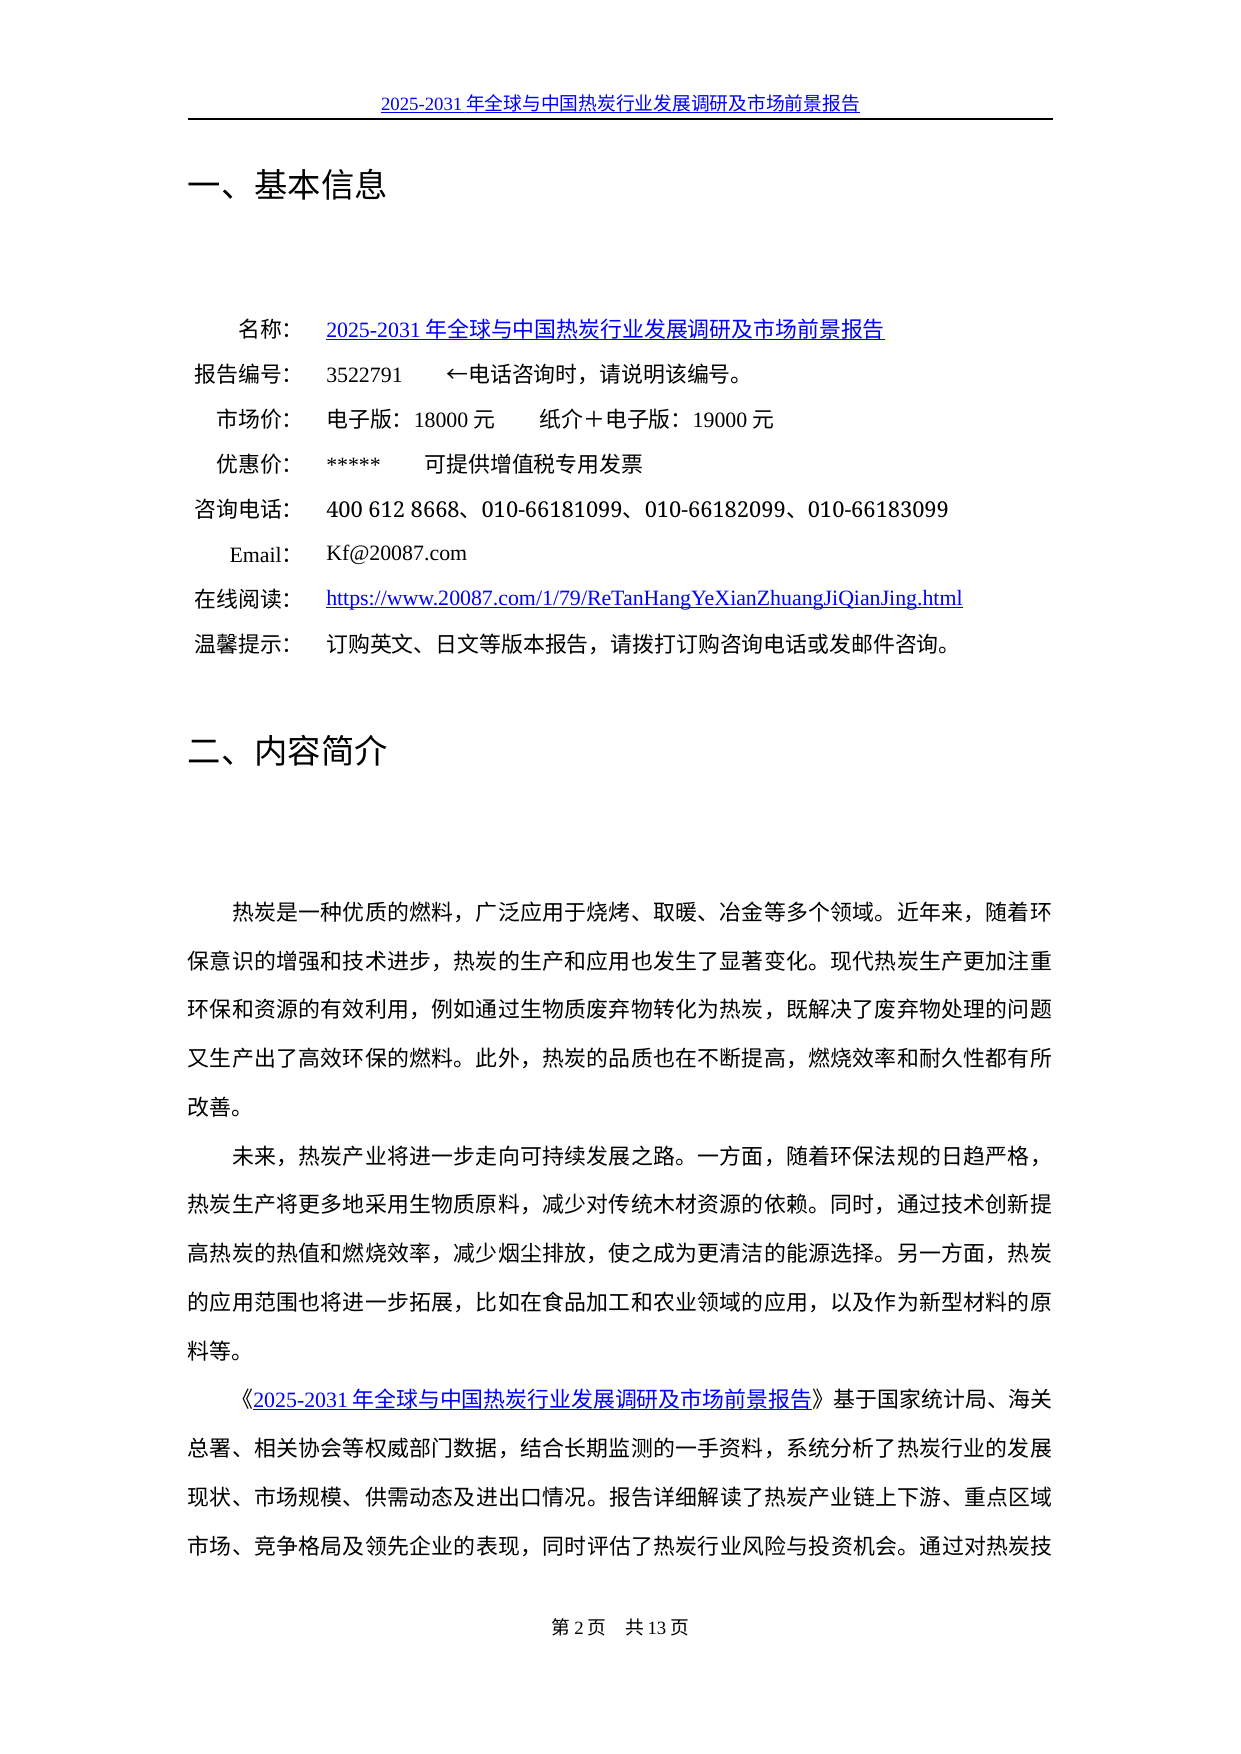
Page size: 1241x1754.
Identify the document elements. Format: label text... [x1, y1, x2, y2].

table_header 2025-2031年全球与中国热炭行业发展调研及市场前景报告 [315, 312, 1073, 357]
table_cell 400 612 8668、010-66181099、010-66182099、010-66183099 [315, 492, 1073, 537]
table_cell Kf@20087.com [315, 537, 1073, 582]
table_cell Email： [167, 537, 315, 582]
table_cell [315, 582, 1073, 627]
title 一、基本信息 [187, 150, 1053, 215]
table_cell 温馨提示： [167, 627, 315, 672]
table_cell 优惠价： [167, 447, 315, 492]
table_cell 报告编号： [167, 357, 315, 402]
table_cell 咨询电话： [167, 492, 315, 537]
table_cell ***** 可提供增值税专用发票 [315, 447, 1073, 492]
table_cell 3522791 ←电话咨询时，请说明该编号。 [315, 357, 1073, 402]
title 二、内容简介 [187, 717, 1053, 782]
table_cell 市场价： [167, 402, 315, 447]
table_cell 在线阅读： [167, 582, 315, 627]
table_cell 电子版：18000 元 纸介＋电子版：19000 元 [315, 402, 1073, 447]
table_cell 订购英文、日文等版本报告，请拨打订购咨询电话或发邮件咨询。 [315, 627, 1073, 672]
table_header 名称： [167, 312, 315, 357]
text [187, 894, 1053, 1561]
